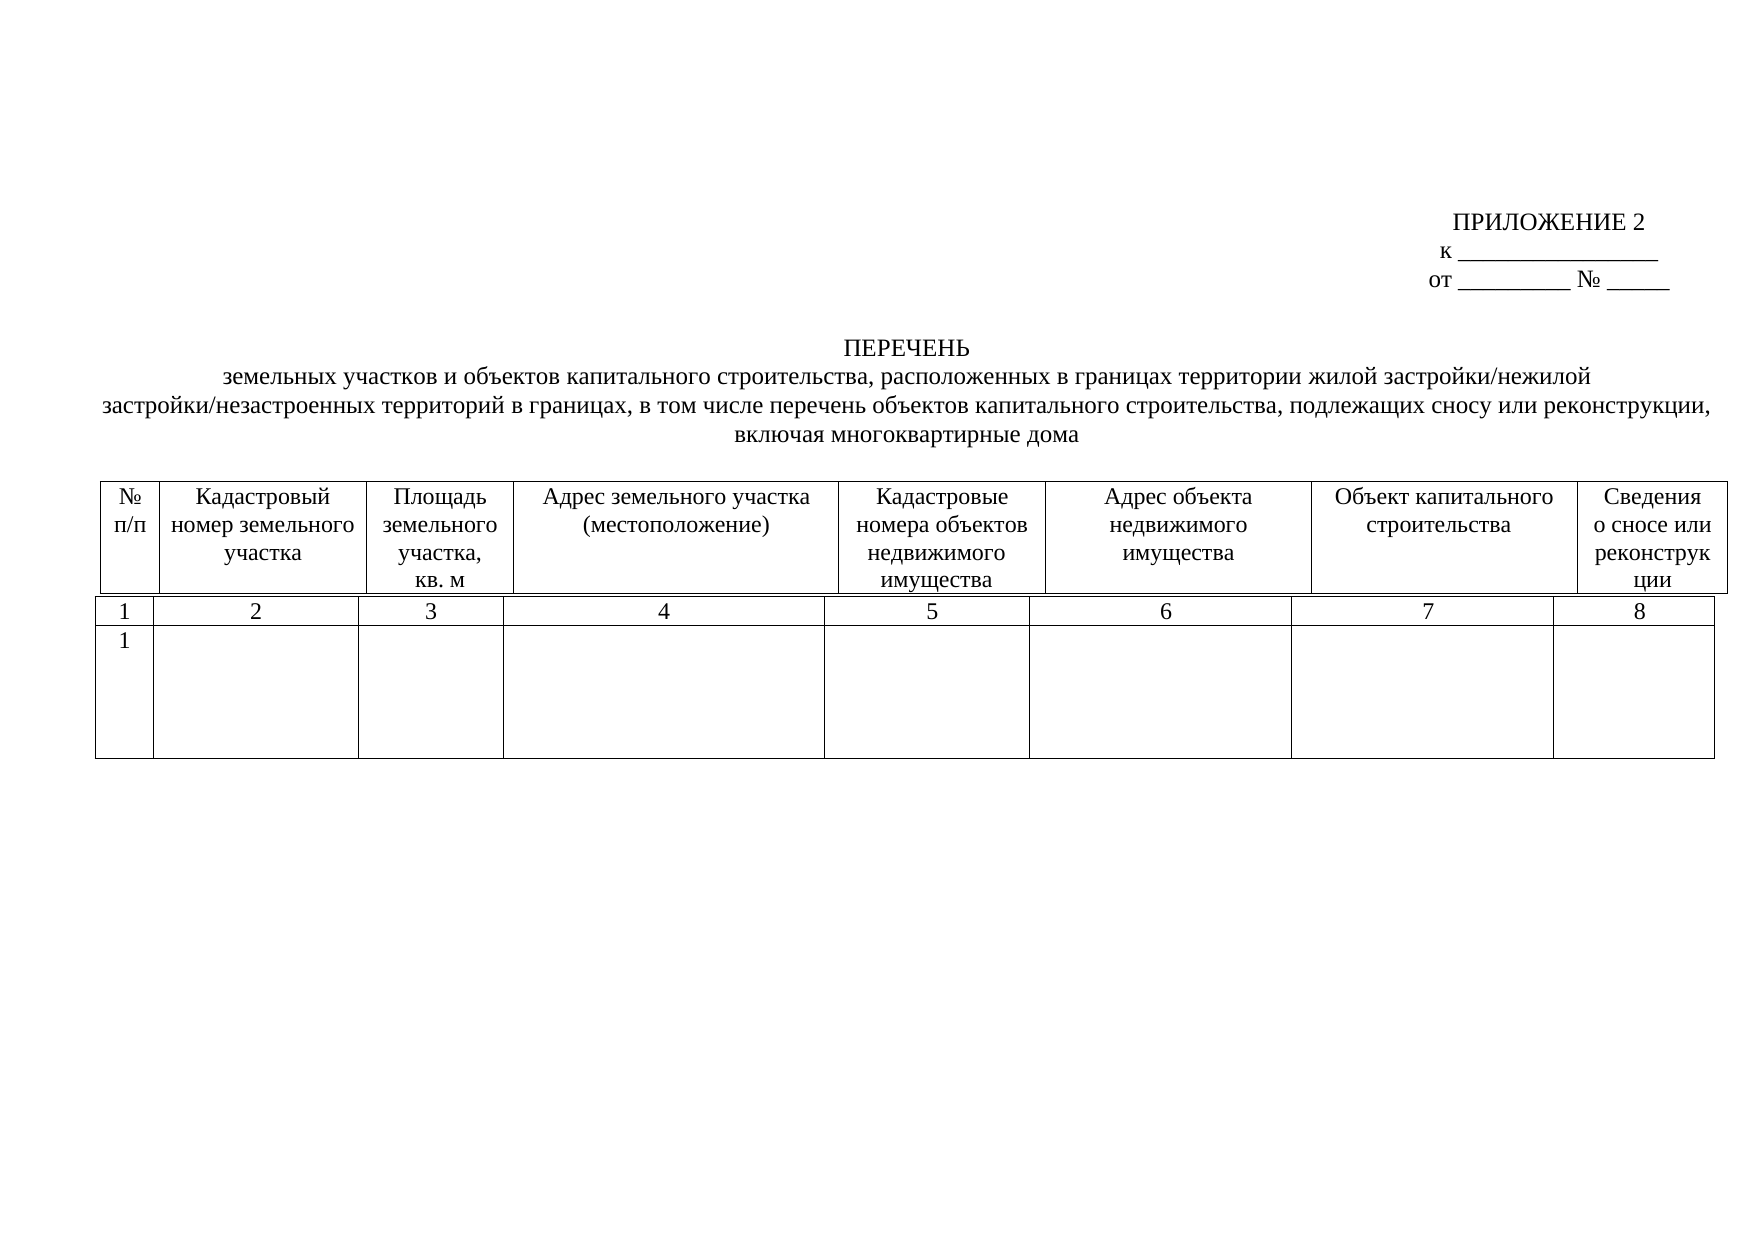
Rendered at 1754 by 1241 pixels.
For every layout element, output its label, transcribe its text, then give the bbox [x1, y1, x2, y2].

table_header 3 [359, 597, 503, 625]
table_cell [504, 626, 824, 757]
table_header № п/п [101, 482, 159, 593]
table_header Адрес объекта недвижимого имущества [1046, 482, 1311, 593]
table_cell [1554, 626, 1714, 757]
text к ________________ [1314, 236, 1754, 264]
table_header Кадастровые номера объектов недвижимого имущества [839, 482, 1045, 593]
table_header Площадь земельного участка, кв. м [367, 482, 513, 593]
table_cell [825, 626, 1029, 757]
table_cell 1 [96, 626, 153, 757]
table_header 5 [825, 597, 1029, 625]
text от _________ № _____ [1314, 264, 1754, 293]
table_header 1 [96, 597, 153, 625]
text ПЕРЕЧЕНЬ [89, 333, 1724, 361]
table_header Объект капитального строительства [1312, 482, 1577, 593]
table_header 2 [154, 597, 358, 625]
table_header 4 [504, 597, 824, 625]
table_cell [359, 626, 503, 757]
table_cell [1030, 626, 1291, 757]
table_header Адрес земельного участка (местоположение) [514, 482, 838, 593]
text земельных участков и объектов капитального строительства, расположенных в границах территории жилой застройки/нежилой застройки/незастроенных территорий в границах, в том числе перечень объектов капитального строительства, подлежащих сносу или реконструкции, включая многоквартирные дома [89, 361, 1724, 448]
table_cell [1292, 626, 1553, 757]
table_header 6 [1030, 597, 1291, 625]
table_header 8 [1554, 597, 1714, 625]
table_cell [154, 626, 358, 757]
table_header 7 [1292, 597, 1553, 625]
table_header Сведения о сносе или реконструкции [1578, 482, 1727, 593]
subtitle Приложение 2 [1314, 207, 1754, 236]
table_header Кадастровый номер земельного участка [160, 482, 366, 593]
